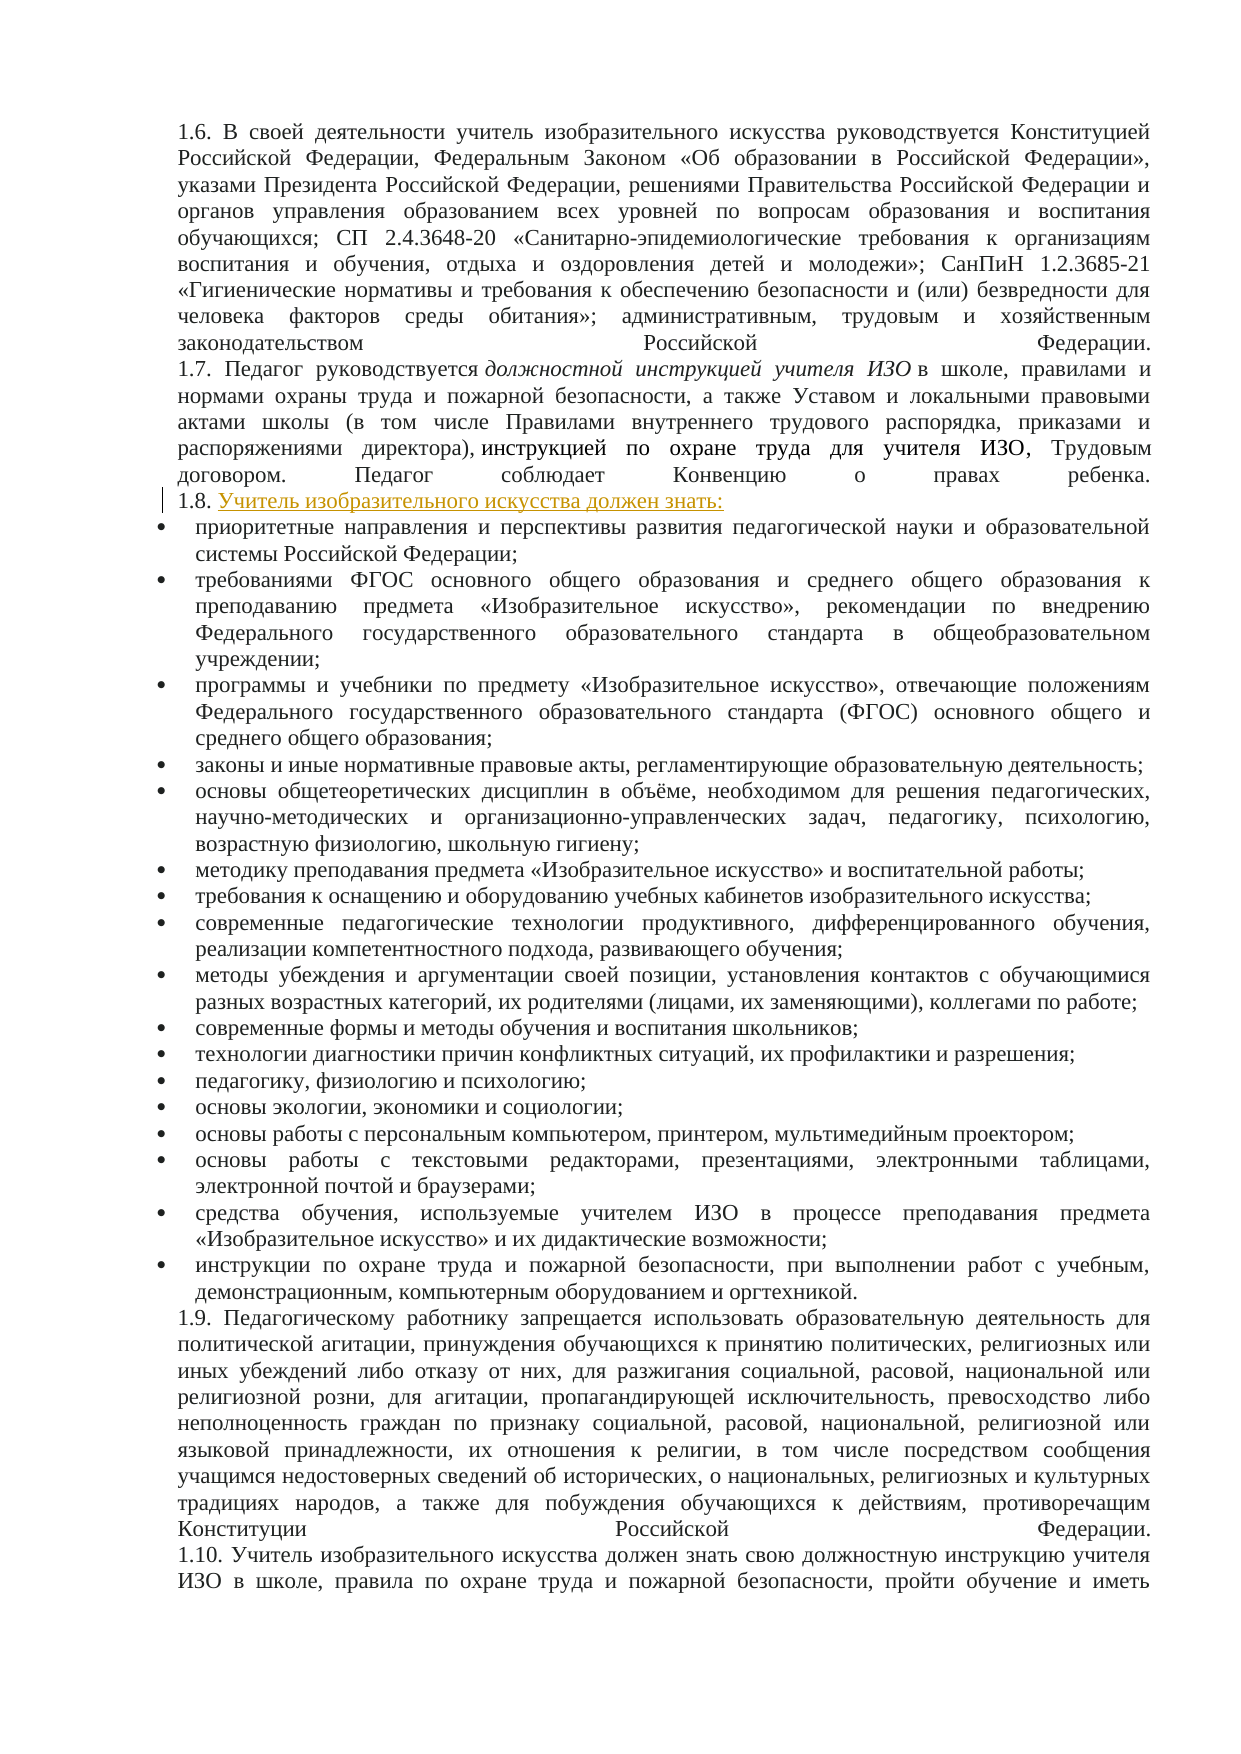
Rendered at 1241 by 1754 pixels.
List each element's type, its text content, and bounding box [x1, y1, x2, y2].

list педагогику, физиологию и психологию; [158, 1067, 1152, 1093]
list методику преподавания предмета «Изобразительное искусство» и воспитательной работы; [158, 856, 1152, 882]
list средства обучения, используемые учителем ИЗО в процессе преподавания предмета «Изобразительное искусство» и их дидактические возможности; [158, 1199, 1152, 1251]
list основы экологии, экономики и социологии; [158, 1093, 1152, 1119]
list приоритетные направления и перспективы развития педагогической науки и образовательной системы Российской Федерации; [158, 513, 1152, 566]
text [177, 1304, 1152, 1594]
list программы и учебники по предмету «Изобразительное искусство», отвечающие положениям Федерального государственного образовательного стандарта (ФГОС) основного общего и среднего общего образования; [158, 672, 1152, 751]
text 1.6. В своей деятельности учитель изобразительного искусства руководствуется Конституцией Российской Федерации, Федеральным Законом «Об образовании в Российской Федерации», указами Президента Российской Федерации, решениями Правительства Российской Федерации и органов управления образованием всех уровней по вопросам образования и воспитания обучающихся; СП 2.4.3648-20 «Санитарно-эпидемиологические требования к организациям воспитания и обучения, отдыха и оздоровления детей и молодежи»; СанПиН 1.2.3685-21 «Гигиенические нормативы и требования к обеспечению безопасности и (или) безвредности для человека факторов среды обитания»; административным, трудовым и хозяйственным законодательством Российской Федерации. 1.7. Педагог руководствуется должностной инструкцией учителя ИЗО в школе, правилами и нормами охраны труда и пожарной безопасности, а также Уставом и локальными правовыми актами школы (в том числе Правилами внутреннего трудового распорядка, приказами и распоряжениями директора), инструкцией по охране труда для учителя ИЗО, Трудовым договором. Педагог соблюдает Конвенцию о правах ребенка. 1.8. [177, 118, 1152, 513]
list современные формы и методы обучения и воспитания школьников; [158, 1014, 1152, 1041]
list законы и иные нормативные правовые акты, регламентирующие образовательную деятельность; [158, 751, 1152, 777]
list инструкции по охране труда и пожарной безопасности, при выполнении работ с учебным, демонстрационным, компьютерным оборудованием и оргтехникой. [158, 1251, 1152, 1304]
list требованиями ФГОС основного общего образования и среднего общего образования к преподаванию предмета «Изобразительное искусство», рекомендации по внедрению Федерального государственного образовательного стандарта в общеобразовательном учреждении; [158, 566, 1152, 672]
list основы работы с персональным компьютером, принтером, мультимедийным проектором; [158, 1119, 1152, 1146]
list технологии диагностики причин конфликтных ситуаций, их профилактики и разрешения; [158, 1041, 1152, 1067]
list основы работы с текстовыми редакторами, презентациями, электронными таблицами, электронной почтой и браузерами; [158, 1146, 1152, 1199]
list современные педагогические технологии продуктивного, дифференцированного обучения, реализации компетентностного подхода, развивающего обучения; [158, 909, 1152, 961]
list основы общетеоретических дисциплин в объёме, необходимом для решения педагогических, научно-методических и организационно-управленческих задач, педагогику, психологию, возрастную физиологию, школьную гигиену; [158, 777, 1152, 856]
list методы убеждения и аргументации своей позиции, установления контактов с обучающимися разных возрастных категорий, их родителями (лицами, их заменяющими), коллегами по работе; [158, 961, 1152, 1014]
list требования к оснащению и оборудованию учебных кабинетов изобразительного искусства; [158, 882, 1152, 909]
